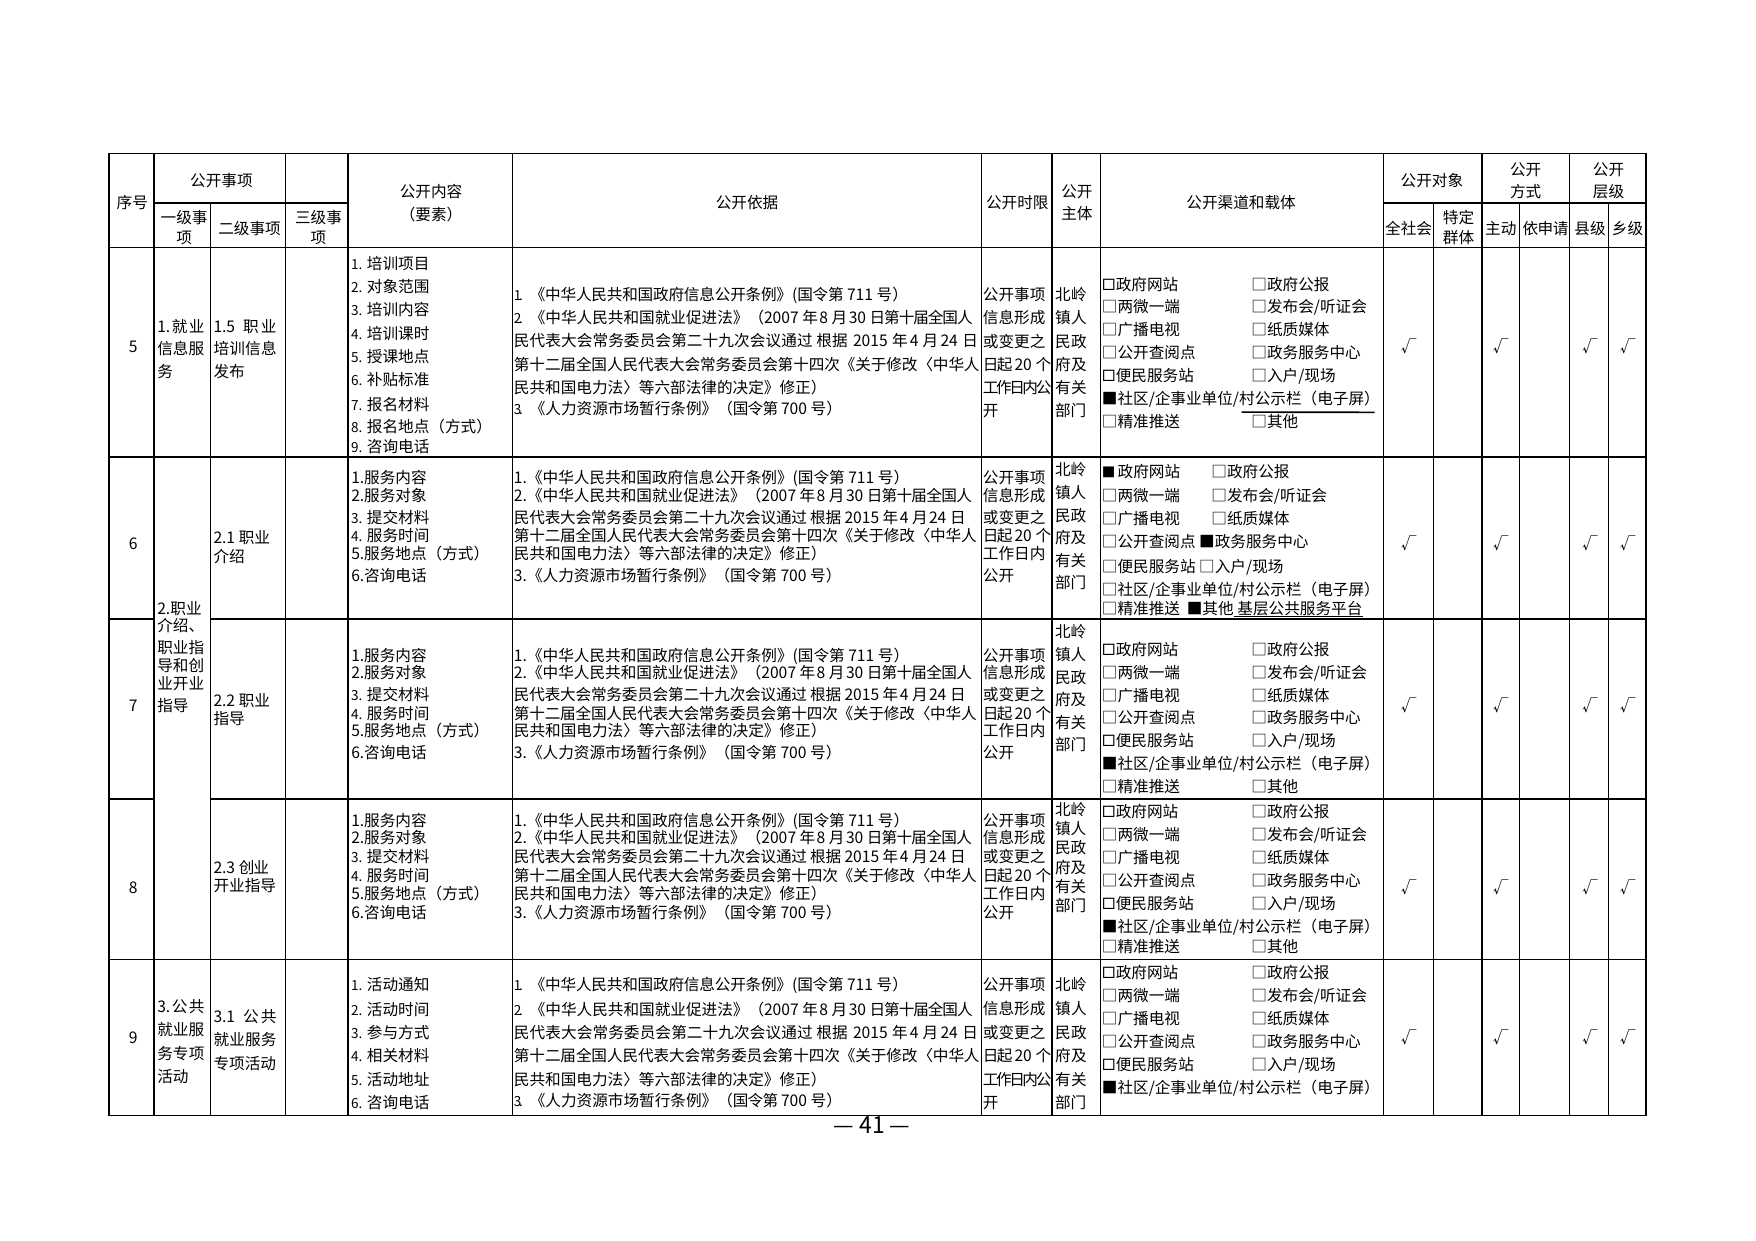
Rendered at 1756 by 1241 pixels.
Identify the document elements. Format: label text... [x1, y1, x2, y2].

table_header 序号 [110, 154, 153, 247]
table_cell 1.《中华人民共和国政府信息公开条例》(国令第 711 号） 2.《中华人民共和国就业促进法》（2007 年 8 月 30 日第十届全国人 民代表大会常务委员会第二十九次会议通过 根据 2015 年 4 月 24 日 第十二届全国人民代表大会常务委员会第十四次《关于修改〈中华人 民共和国电力法〉等六部法律的决定》修正） 3.《人力资源市场暂行条例》（国令第 700 号） [513, 800, 981, 958]
table_cell 1.《中华人民共和国政府信息公开条例》(国令第 711 号） 2.《中华人民共和国就业促进法》（2007 年 8 月 30 日第十届全国人 民代表大会常务委员会第二十九次会议通过 根据 2015 年 4 月 24 日 第十二届全国人民代表大会常务委员会第十四次《关于修改〈中华人 民共和国电力法〉等六部法律的决定》修正） 3.《人力资源市场暂行条例》（国令第 700 号） [513, 620, 981, 798]
table_cell √ [1570, 458, 1608, 618]
table_cell 特定 群体 [1434, 204, 1481, 247]
table_cell 政府网站 □政府公报 □两微一端 □发布会/听证会 □广播电视 □纸质媒体 □公开查阅点 □政务服务中心 便民服务站 □入户/现场 ■社区/企事业单位/村公示栏（电子屏） □精准推送 □其他 [1101, 800, 1383, 958]
table_cell 培训项目 对象范围 培训内容 培训课时 授课地点 补贴标准 报名材料 报名地点（方式） 咨询电话 [349, 248, 512, 456]
table_cell √ [1609, 960, 1645, 1115]
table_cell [982, 960, 1051, 1115]
table_cell [1434, 960, 1481, 1115]
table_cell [1101, 960, 1383, 1115]
table_cell [286, 800, 347, 958]
table_cell 依申请 [1520, 204, 1569, 247]
table_cell 公开事项 信息形成 或变更之 日起 20 个 工作日内 公开 [982, 620, 1051, 798]
table_cell 全社会 [1384, 204, 1433, 247]
table_cell 7 [110, 620, 153, 798]
table_cell 1.服务内容 2.服务对象 提交材料 服务时间 5.服务地点（方式） 6.咨询电话 [349, 800, 512, 958]
table_cell 2.1 职业 介绍 [211, 458, 285, 618]
table_cell [1434, 620, 1481, 798]
table_cell 政府网站 □政府公报 □两微一端 □发布会/听证会 □广播电视 □纸质媒体 □公开查阅点 □政务服务中心 便民服务站 □入户/现场 ■社区/企事业单位/村公示栏（电子屏） □精准推送 □其他 [1101, 620, 1383, 798]
table_cell √ [1609, 620, 1645, 798]
table_cell 3.1 公共就业服务专项活动 [211, 960, 285, 1115]
table_cell [1434, 458, 1481, 618]
table_cell [286, 248, 347, 456]
table_cell 8 [110, 800, 153, 958]
table_cell √ [1609, 248, 1645, 456]
table_cell 6 [110, 458, 153, 618]
table_cell 公开事项 信息形成 或变更之 日起 20 个 工作日内 公开 [982, 800, 1051, 958]
table_header 公开方式 [1483, 154, 1569, 202]
table_header 公开主体 [1053, 154, 1100, 247]
table_cell [1434, 800, 1481, 958]
table_cell 2.职业 介绍、 职业指 导和创 业开业 指导 [155, 458, 210, 958]
table_header [286, 154, 347, 202]
table_cell [286, 458, 347, 618]
table_cell 公开事项 信息形成 或变更之 日起 20 个 工作日内 公开 [982, 458, 1051, 618]
table_header 公开事项 [155, 154, 285, 202]
table_cell 1.《中华人民共和国政府信息公开条例》(国令第 711 号） 2.《中华人民共和国就业促进法》（2007 年 8 月 30 日第十届全国人 民代表大会常务委员会第二十九次会议通过 根据 2015 年 4 月 24 日 第十二届全国人民代表大会常务委员会第十四次《关于修改〈中华人 民共和国电力法〉等六部法律的决定》修正） 3.《人力资源市场暂行条例》（国令第 700 号） [513, 458, 981, 618]
table_cell √ [1570, 620, 1608, 798]
table_cell √ [1483, 800, 1519, 958]
table_cell [1520, 960, 1569, 1115]
table_cell √ [1384, 620, 1433, 798]
table_cell √ [1384, 458, 1433, 618]
table_cell 北岭镇人民政府及有关部门 [1053, 458, 1100, 618]
table_cell 1.就业信息服务 [155, 248, 210, 456]
table_cell 1.服务内容 2.服务对象 提交材料 服务时间 5.服务地点（方式） 6.咨询电话 [349, 620, 512, 798]
table_cell [286, 620, 347, 798]
table_cell √ [1570, 960, 1608, 1115]
table_cell 北岭镇人民政府及有关部门 [1053, 960, 1100, 1115]
table_cell √ [1384, 248, 1433, 456]
table_cell √ [1384, 800, 1433, 958]
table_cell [1101, 248, 1383, 456]
table_header 公开内容 （要素） [349, 154, 512, 247]
table_cell 1.5 职业培训信息发布 [211, 248, 285, 456]
table_header 公开层级 [1570, 154, 1645, 202]
table_cell √ [1483, 960, 1519, 1115]
table_cell √ [1483, 620, 1519, 798]
table_cell 乡级 [1609, 204, 1645, 247]
table_cell 北岭镇人民政府及有关部门 [1053, 800, 1100, 958]
table_cell √ [1570, 800, 1608, 958]
table_cell 2.3 创业 开业指导 [211, 800, 285, 958]
table_cell √ [1483, 248, 1519, 456]
table_cell 政府网站 □政府公报 □两微一端 □发布会/听证会 □广播电视 □纸质媒体 □公开查阅点 ■政务服务中心 □便民服务站 □入户/现场 □社区/企事业单位/村公示栏（电子屏） □精准推送 ■其他 基层公共服务平台 [1101, 458, 1383, 618]
table_header 公开对象 [1384, 154, 1481, 202]
table_cell 公开事项信息形成或变更之日起 20 个工作日内公开 [982, 248, 1051, 456]
table_cell 1.服务内容 2.服务对象 提交材料 服务时间 5.服务地点（方式） 6.咨询电话 [349, 458, 512, 618]
table_header 公开依据 [513, 154, 981, 247]
table_cell 二级事项 [211, 204, 285, 247]
table_cell 三级事 项 [286, 204, 347, 247]
table_cell √ [1570, 248, 1608, 456]
table_cell [286, 960, 347, 1115]
table_cell [1520, 620, 1569, 798]
table_cell 2.2 职业 指导 [211, 620, 285, 798]
table_cell 主动 [1483, 204, 1519, 247]
table_cell 县级 [1570, 204, 1608, 247]
table_cell √ [1609, 800, 1645, 958]
table_cell √ [1609, 458, 1645, 618]
table_cell √ [1384, 960, 1433, 1115]
table_header 公开时限 [982, 154, 1051, 247]
table_cell [1520, 800, 1569, 958]
table_cell 3.公共就业服务专项活动 [155, 960, 210, 1115]
table_cell √ [1483, 458, 1519, 618]
table_cell 9 [110, 960, 153, 1115]
table_cell 5 [110, 248, 153, 456]
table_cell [513, 960, 981, 1115]
table_cell [1520, 458, 1569, 618]
table_cell [1520, 248, 1569, 456]
table_cell 北岭镇人民政府及有关部门 [1053, 248, 1100, 456]
table_cell 一级事 项 [155, 204, 210, 247]
table_cell [1434, 248, 1481, 456]
table_cell 北岭镇人民政府及有关部门 [1053, 620, 1100, 798]
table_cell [349, 960, 512, 1115]
table_header 公开渠道和载体 [1101, 154, 1383, 247]
